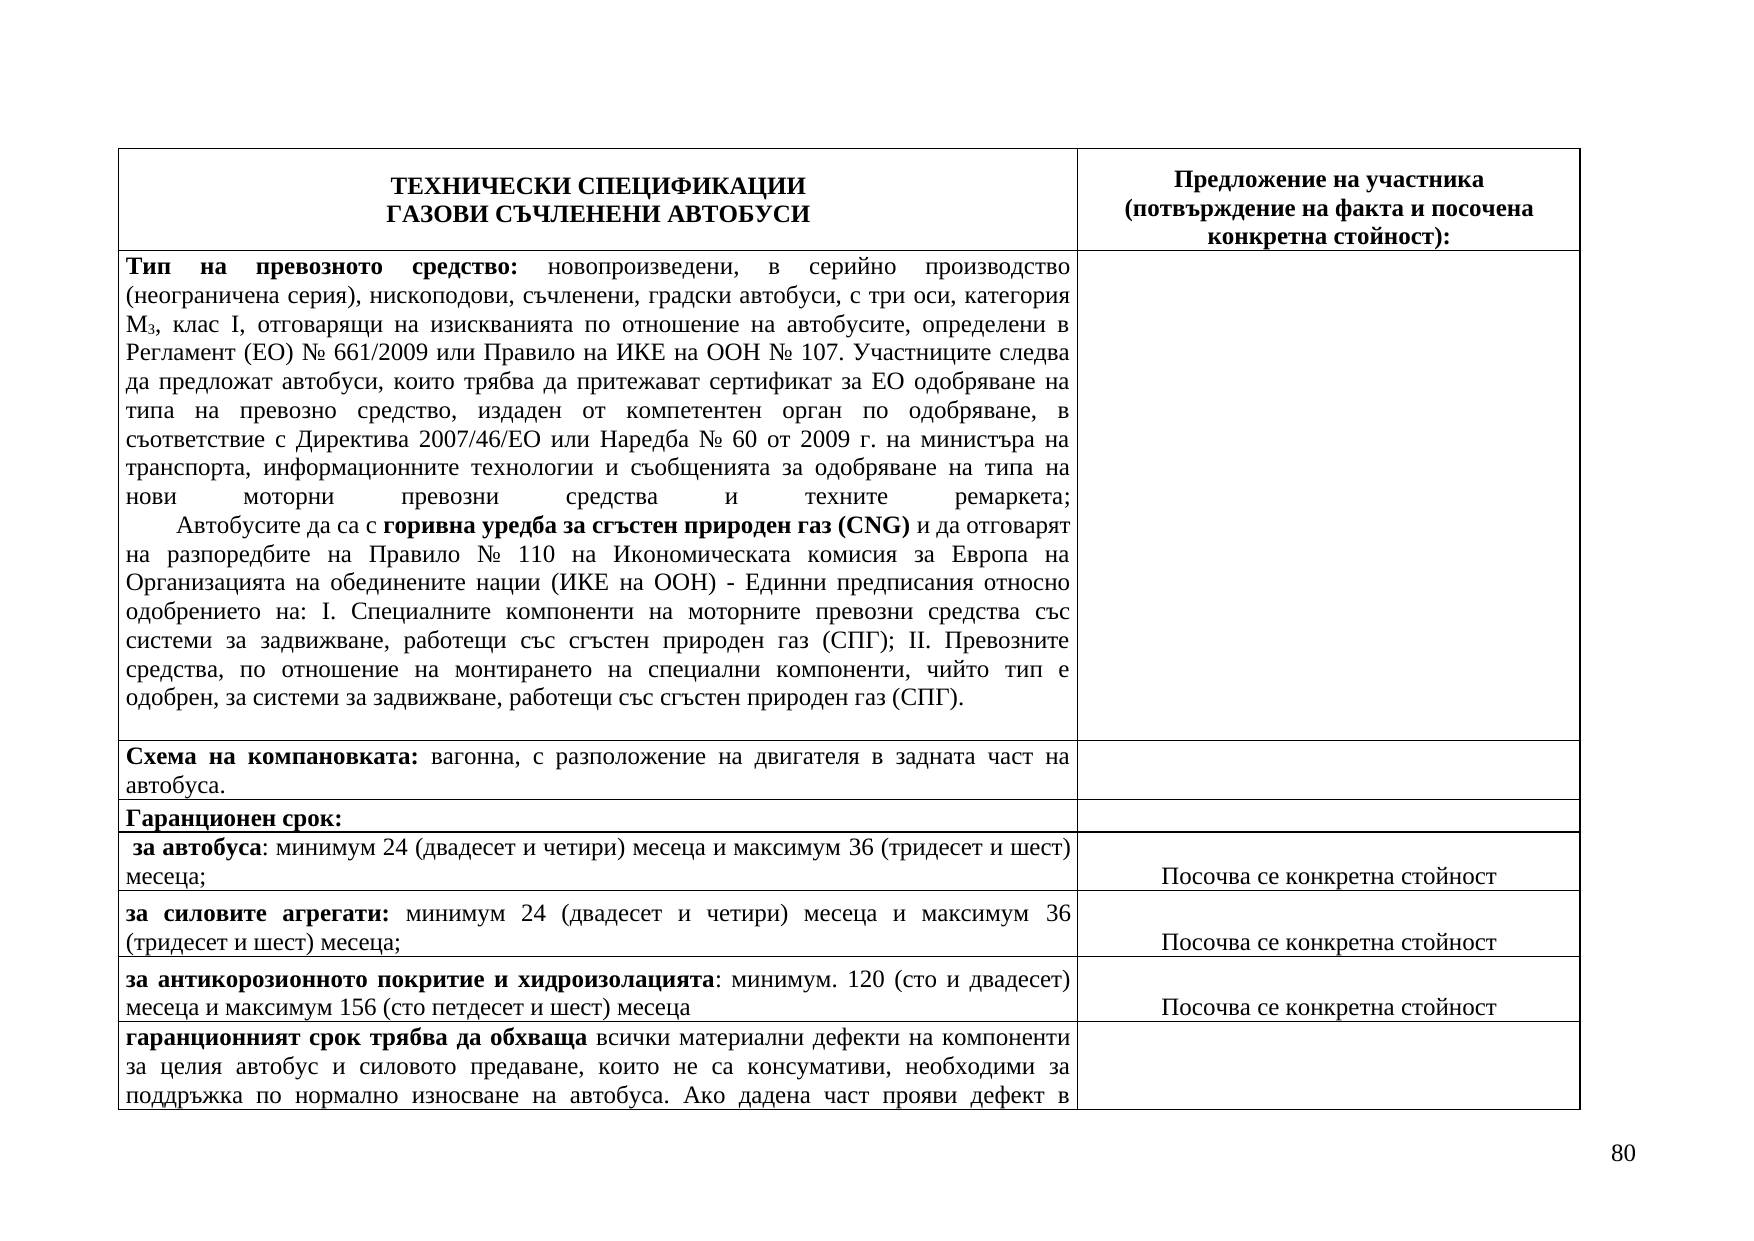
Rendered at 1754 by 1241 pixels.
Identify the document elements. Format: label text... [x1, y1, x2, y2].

table_cell [1078, 741, 1579, 798]
table_cell за антикорозионното покритие и хидроизолацията: минимум. 120 (сто и двадесет) месеца и максимум 156 (сто петдесет и шест) месеца [119, 957, 1077, 1021]
table_cell [1078, 800, 1579, 831]
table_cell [119, 1022, 1077, 1108]
table_cell за силовите агрегати: минимум 24 (двадесет и четири) месеца и максимум 36 (тридесет и шест) месеца; [119, 891, 1077, 956]
table_cell ТЕХНИЧЕСКИ СПЕЦИФИКАЦИИ ГАЗОВИ СЪЧЛЕНЕНИ АВТОБУСИ [119, 149, 1077, 250]
table_cell Посочва се конкретна стойност [1078, 833, 1579, 890]
table_cell Гаранционен срок: [119, 800, 1077, 831]
table_cell Предложение на участника (потвърждение на факта и посочена конкретна стойност): [1078, 149, 1579, 250]
table_cell Тип на превозното средство: новопроизведени, в серийно производство (неограничена серия), нископодови, съчленени, градски автобуси, с три оси, категория МЗ, клас I, отговарящи на изискванията по отношение на автобусите, определени в Регламент (ЕО) № 661/2009 или Правило на ИКЕ на ООН № 107. Участниците следва да предложат автобуси, които трябва да притежават сертификат за ЕО одобряване на типа на превозно средство, издаден от компетентен орган по одобряване, в съответствие с Директива 2007/46/ЕО или Наредба № 60 от 2009 г. на министъра на транспорта, информационните технологии и съобщенията за одобряване на типа на нови моторни превозни средства и техните ремаркета; Автобусите да са с горивна уредба за сгъстен природен газ (CNG) и да отговарят на разпоредбите на Правило № 110 на Икономическата комисия за Европа на Организацията на обединените нации (ИКЕ на ООН) - Единни предписания относно одобрението на: I. Специалните компоненти на моторните превозни средства със системи за задвижване, работещи със сгъстен природен газ (СПГ); II. Превозните средства, по отношение на монтирането на специални компоненти, чийто тип е одобрен, за системи за задвижване, работещи със сгъстен природен газ (СПГ). [119, 251, 1077, 740]
table_cell [1078, 251, 1579, 740]
table_cell за автобуса: минимум 24 (двадесет и четири) месеца и максимум 36 (тридесет и шест) месеца; [119, 833, 1077, 890]
table_cell Схема на компановката: вагонна, с разположение на двигателя в задната част на автобуса. [119, 741, 1077, 798]
table_cell Посочва се конкретна стойност [1078, 891, 1579, 956]
table_cell [1078, 1022, 1579, 1108]
table_cell Посочва се конкретна стойност [1078, 957, 1579, 1021]
